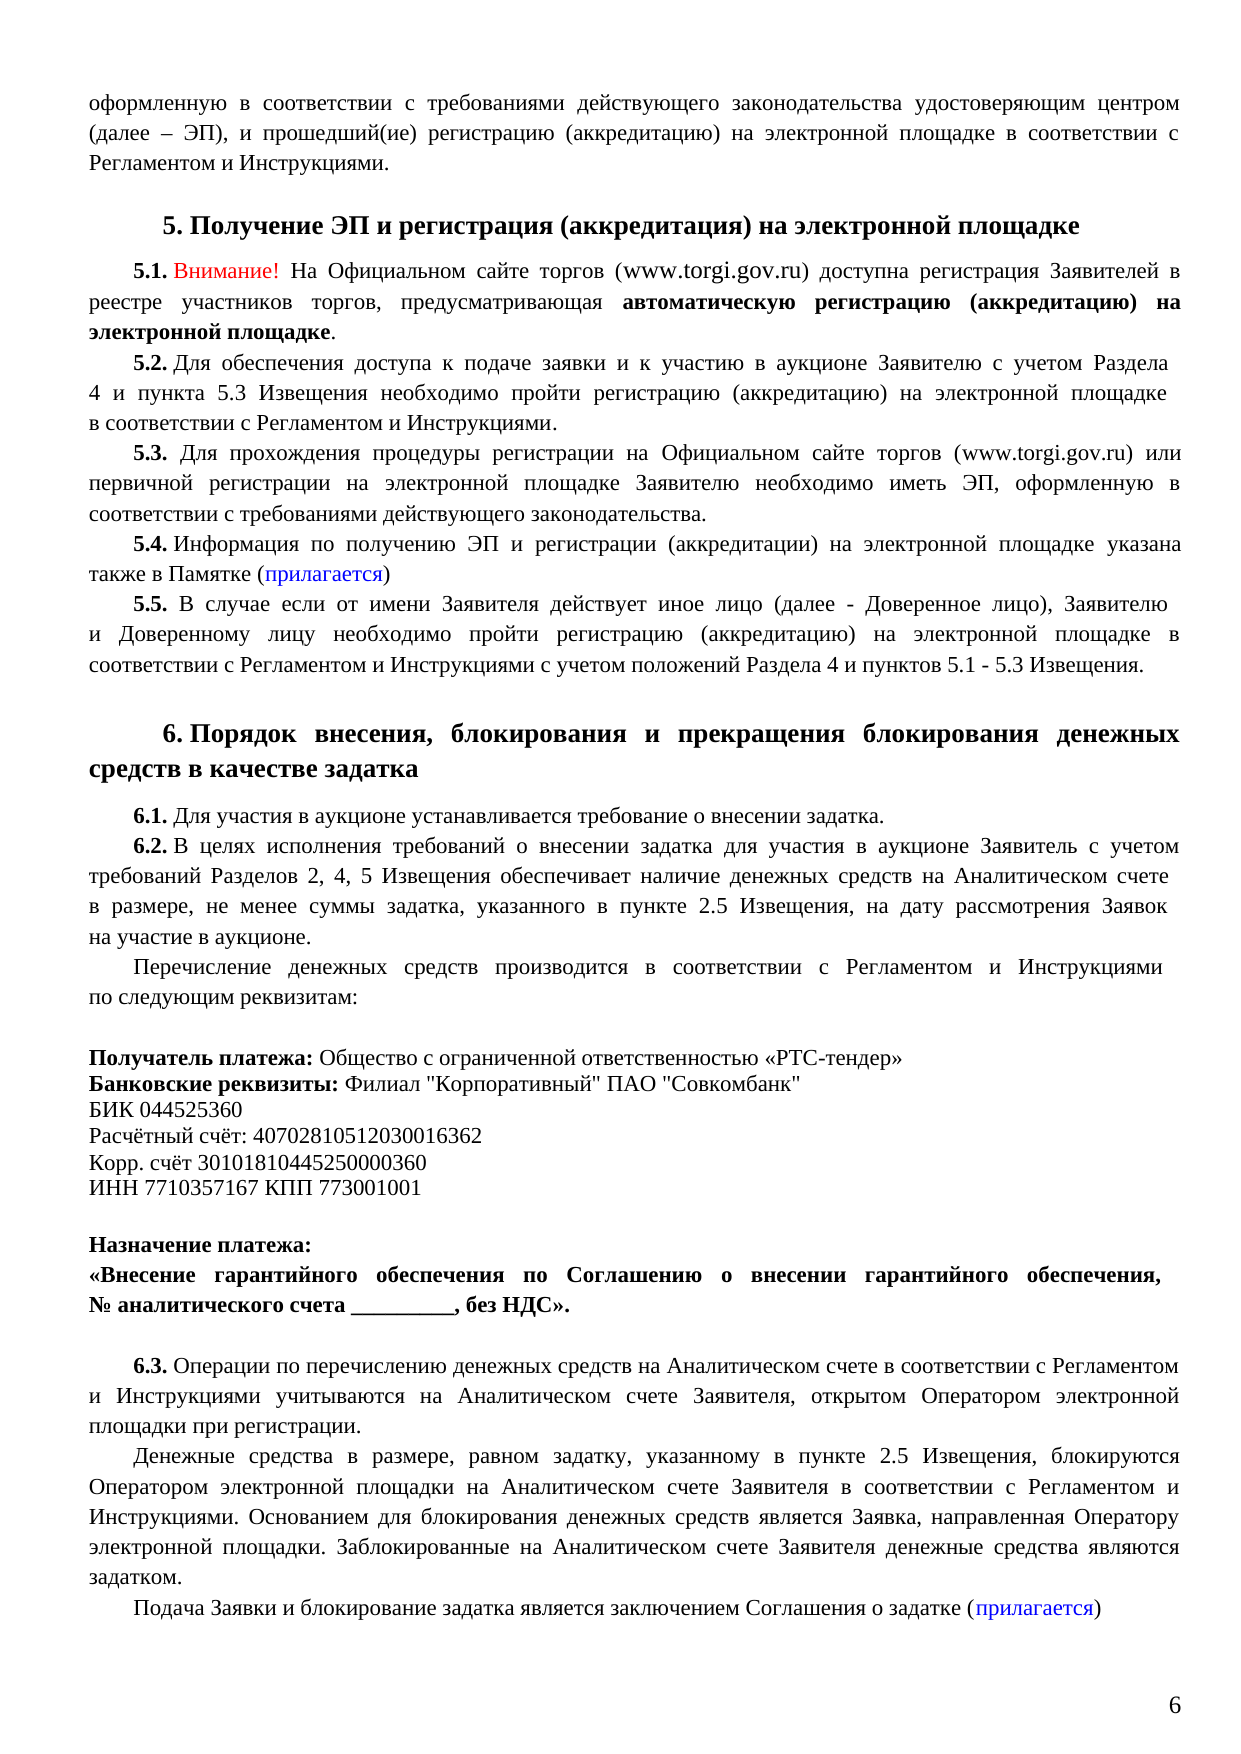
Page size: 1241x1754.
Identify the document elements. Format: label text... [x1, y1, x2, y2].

text Назначение платежа: [89, 1231, 1181, 1257]
text Подача Заявки и блокирование задатка является заключением Соглашения о задатке (прилагается) [89, 1593, 1181, 1620]
text Корр. счёт 30101810445250000360 [89, 1149, 1181, 1175]
text 6.2. В целях исполнения требований о внесении задатка для участия в аукционе Заявитель с учетом требований Разделов 2, 4, 5 Извещения обеспечивает наличие денежных средств на Аналитическом счете в размере, не менее суммы задатка, указанного в пункте 2.5 Извещения, на дату рассмотрения Заявок на участие в аукционе. [89, 832, 1181, 949]
text Расчётный счёт: 40702810512030016362 [89, 1123, 1181, 1149]
subtitle 5. Получение ЭП и регистрация (аккредитация) на электронной площадке [89, 209, 1181, 241]
text 5.5. В случае если от имени Заявителя действует иное лицо (далее - Доверенное лицо), Заявителю и Доверенному лицу необходимо пройти регистрацию (аккредитацию) на электронной площадке в соответствии с Регламентом и Инструкциями с учетом положений Раздела 4 и пунктов 5.1 - 5.3 Извещения. [89, 590, 1181, 677]
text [89, 89, 1181, 175]
text Перечисление денежных средств производится в соответствии с Регламентом и Инструкциями по следующим реквизитам: [89, 953, 1181, 1009]
text 6.1. Для участия в аукционе устанавливается требование о внесении задатка. [89, 802, 1181, 828]
text Получатель платежа: Общество с ограниченной ответственностью «РТС-тендер» [89, 1043, 1181, 1070]
text «Внесение гарантийного обеспечения по Соглашению о внесении гарантийного обеспечения, № аналитического счета _________, без НДС». [89, 1261, 1181, 1318]
text 6.3. Операции по перечислению денежных средств на Аналитическом счете в соответствии с Регламентом и Инструкциями учитываются на Аналитическом счете Заявителя, открытом Оператором электронной площадки при регистрации. [89, 1352, 1181, 1439]
text Банковские реквизиты: Филиал "Корпоративный" ПАО "Совкомбанк" [89, 1070, 1181, 1096]
text 6. Порядок внесения, блокирования и прекращения блокирования денежных средств в качестве задатка [89, 717, 1181, 783]
text 5.1. Внимание! На Официальном сайте торгов (www.torgi.gov.ru) доступна регистрация Заявителей в реестре участников торгов, предусматривающая автоматическую регистрацию (аккредитацию) на электронной площадке. [89, 256, 1181, 345]
text ИНН 7710357167 КПП 773001001 [89, 1175, 1181, 1201]
text 5.3. Для прохождения процедуры регистрации на Официальном сайте торгов (www.torgi.gov.ru) или первичной регистрации на электронной площадке Заявителю необходимо иметь ЭП, оформленную в соответствии с требованиями действующего законодательства. [89, 439, 1181, 526]
text 5.4. Информация по получению ЭП и регистрации (аккредитации) на электронной площадке указана также в Памятке (прилагается) [89, 530, 1181, 586]
text БИК 044525360 [89, 1096, 1181, 1123]
text Денежные средства в размере, равном задатку, указанному в пункте 2.5 Извещения, блокируются Оператором электронной площадки на Аналитическом счете Заявителя в соответствии с Регламентом и Инструкциями. Основанием для блокирования денежных средств является Заявка, направленная Оператору электронной площадки. Заблокированные на Аналитическом счете Заявителя денежные средства являются задатком. [89, 1442, 1181, 1590]
text 5.2. Для обеспечения доступа к подаче заявки и к участию в аукционе Заявителю с учетом Раздела 4 и пункта 5.3 Извещения необходимо пройти регистрацию (аккредитацию) на электронной площадке в соответствии с Регламентом и Инструкциями. [89, 349, 1181, 435]
